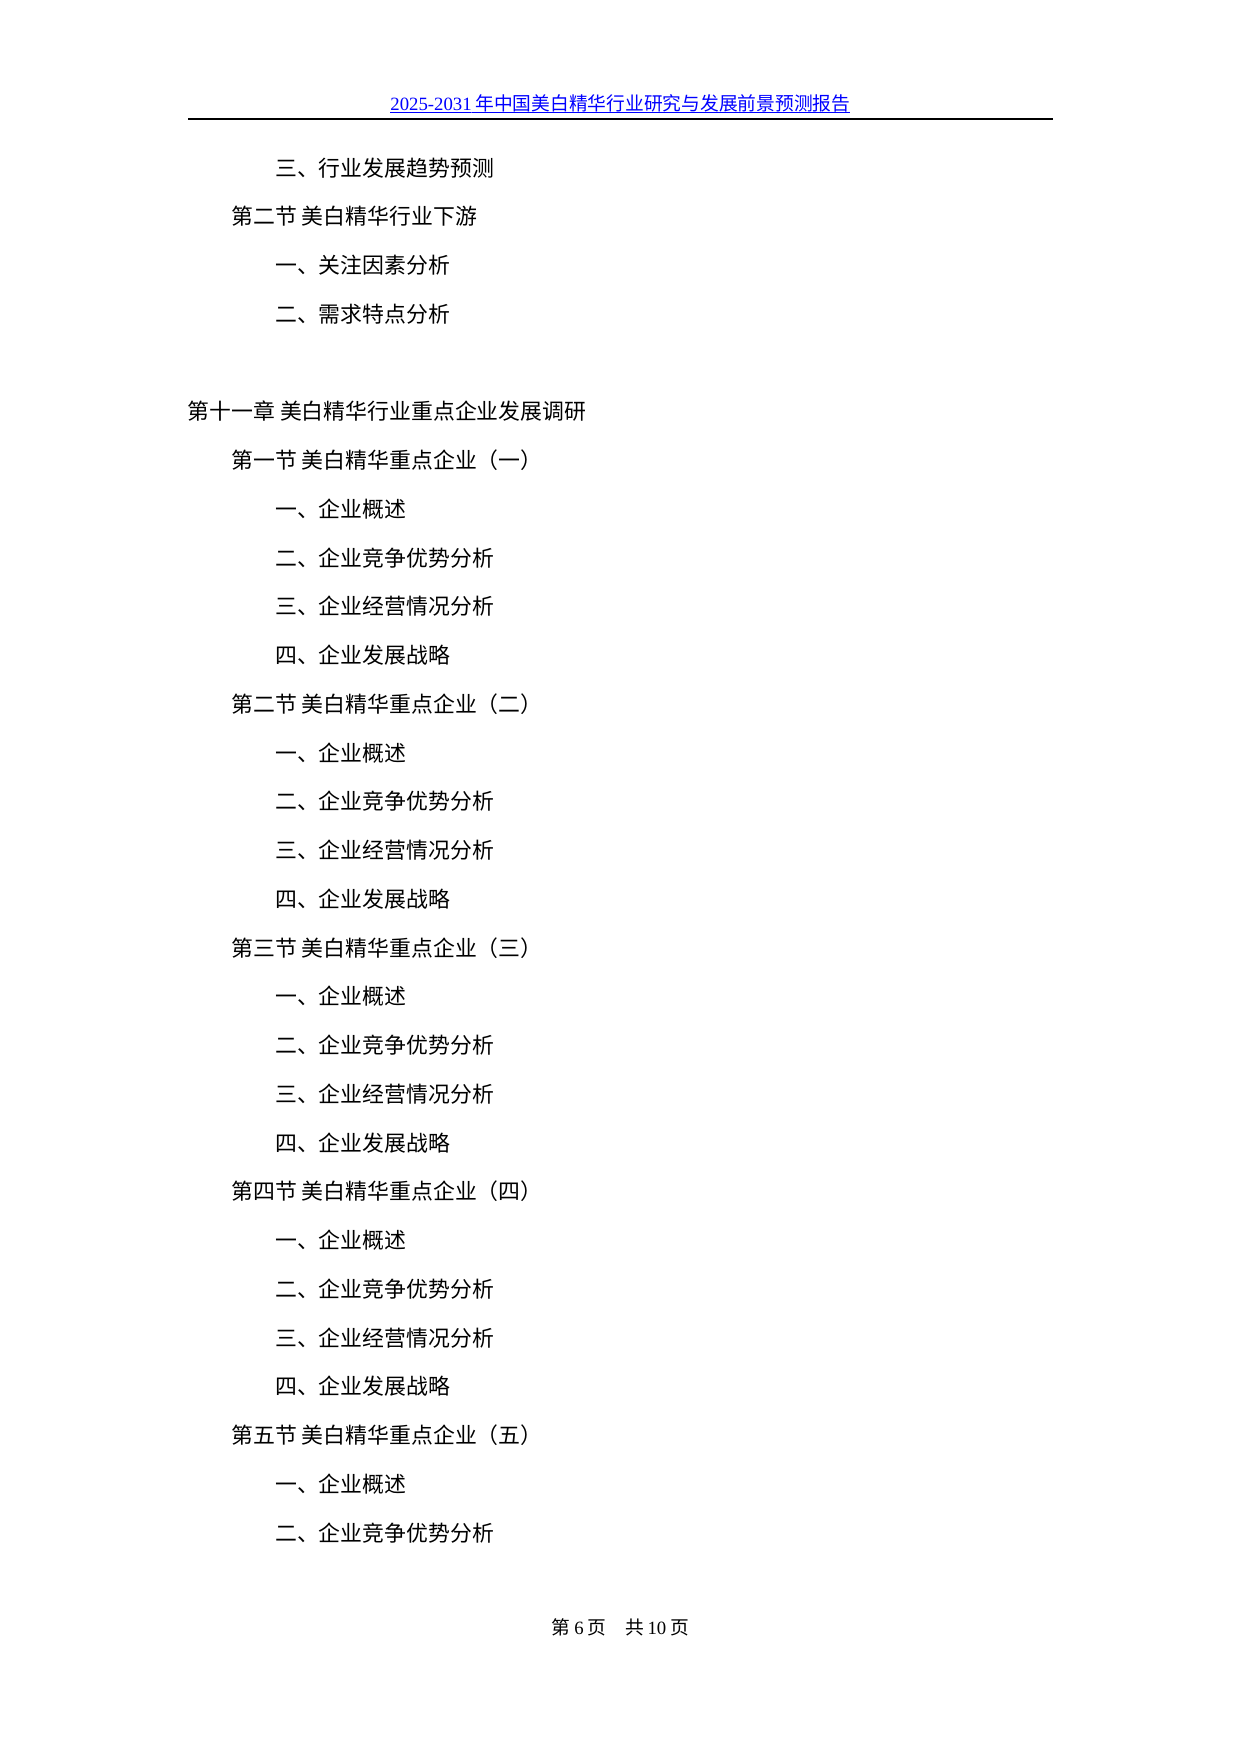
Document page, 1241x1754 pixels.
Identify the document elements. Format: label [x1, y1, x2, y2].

text [187, 150, 1053, 1548]
